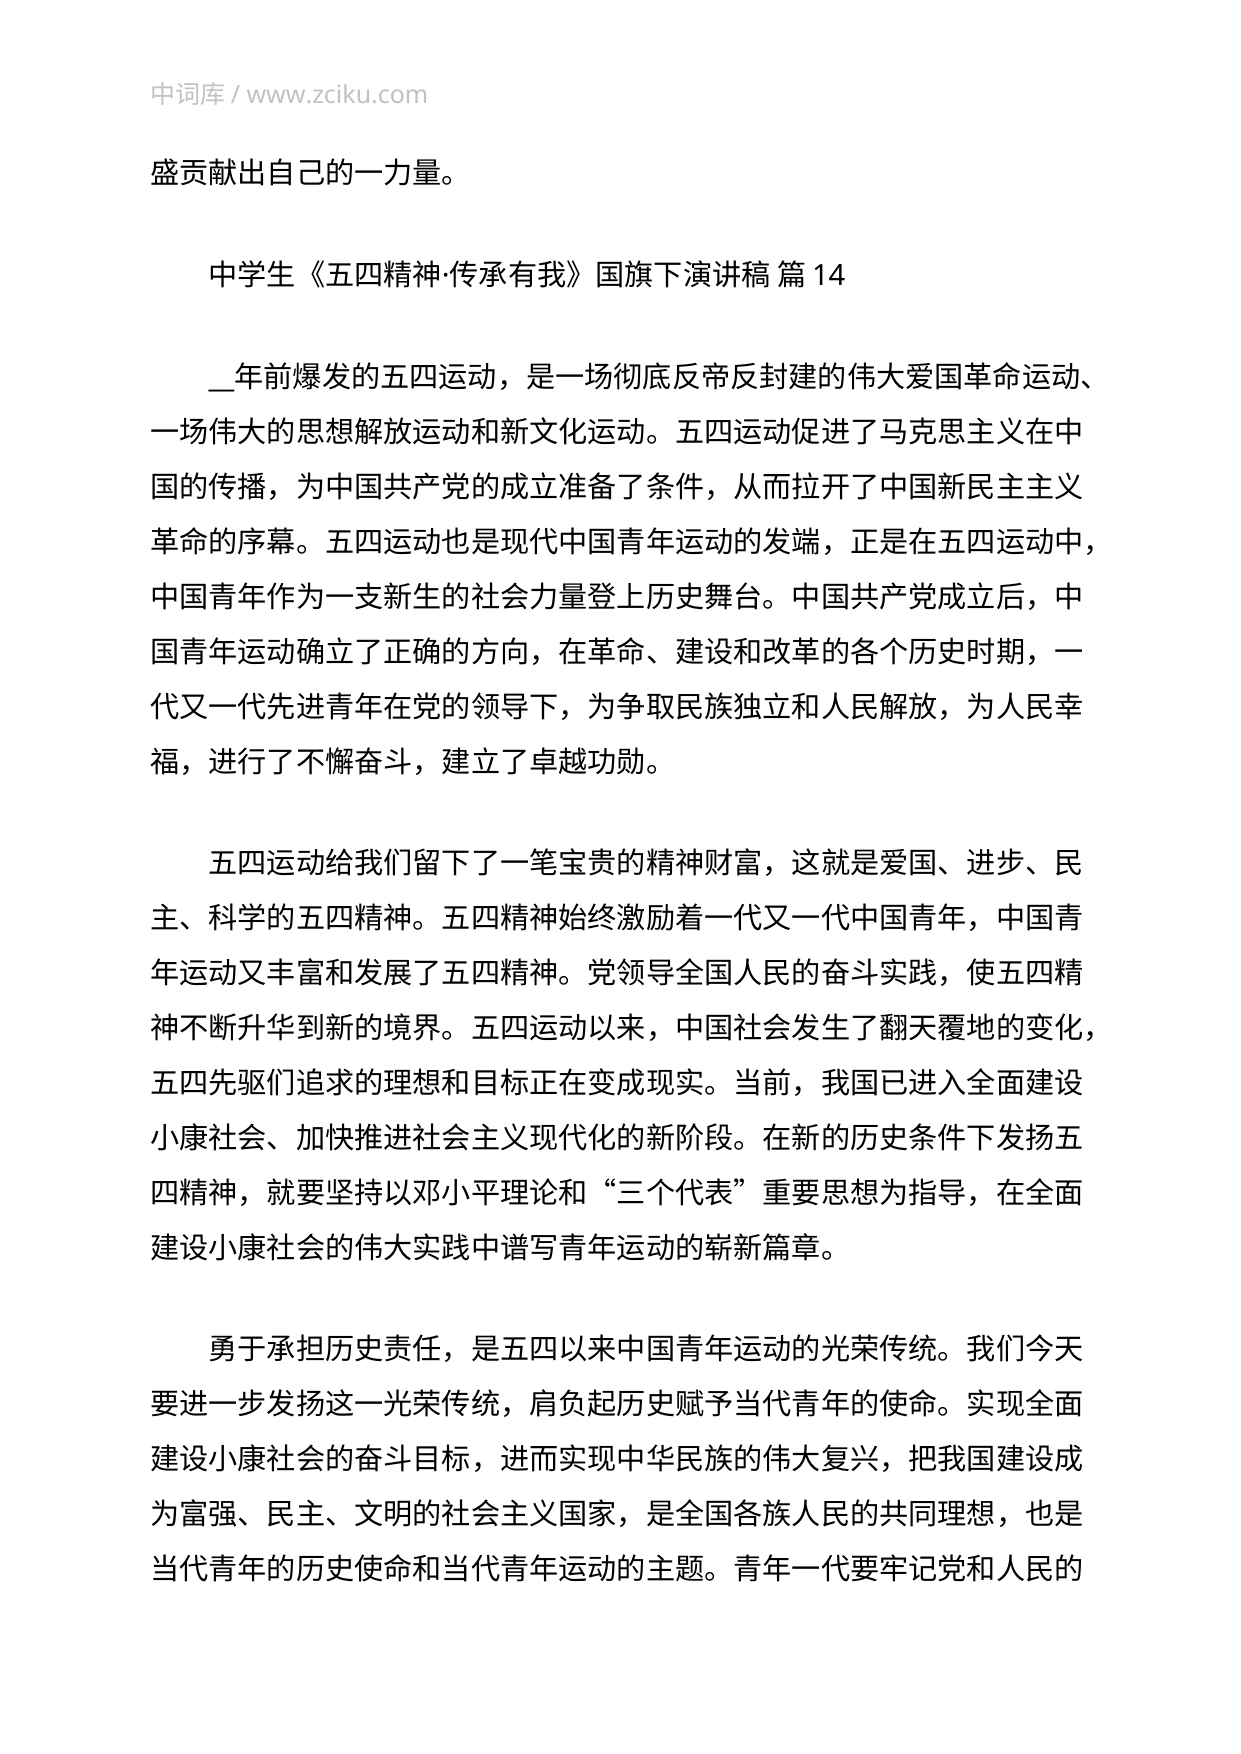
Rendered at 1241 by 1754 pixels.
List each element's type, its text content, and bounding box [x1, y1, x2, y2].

text 中学生《五四精神·传承有我》国旗下演讲稿 篇14 [150, 252, 1090, 294]
text __年前爆发的五四运动，是一场彻底反帝反封建的伟大爱国革命运动、一场伟大的思想解放运动和新文化运动。五四运动促进了马克思主义在中国的传播，为中国共产党的成立准备了条件，从而拉开了中国新民主主义革命的序幕。五四运动也是现代中国青年运动的发端，正是在五四运动中，中国青年作为一支新生的社会力量登上历史舞台。中国共产党成立后，中国青年运动确立了正确的方向，在革命、建设和改革的各个历史时期，一代又一代先进青年在党的领导下，为争取民族独立和人民解放，为人民幸福，进行了不懈奋斗，建立了卓越功勋。 [150, 354, 1090, 780]
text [150, 150, 1090, 192]
text 五四运动给我们留下了一笔宝贵的精神财富，这就是爱国、进步、民主、科学的五四精神。五四精神始终激励着一代又一代中国青年，中国青年运动又丰富和发展了五四精神。党领导全国人民的奋斗实践，使五四精神不断升华到新的境界。五四运动以来，中国社会发生了翻天覆地的变化，五四先驱们追求的理想和目标正在变成现实。当前，我国已进入全面建设小康社会、加快推进社会主义现代化的新阶段。在新的历史条件下发扬五四精神，就要坚持以邓小平理论和“三个代表”重要思想为指导，在全面建设小康社会的伟大实践中谱写青年运动的崭新篇章。 [150, 840, 1090, 1266]
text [150, 1326, 1090, 1588]
